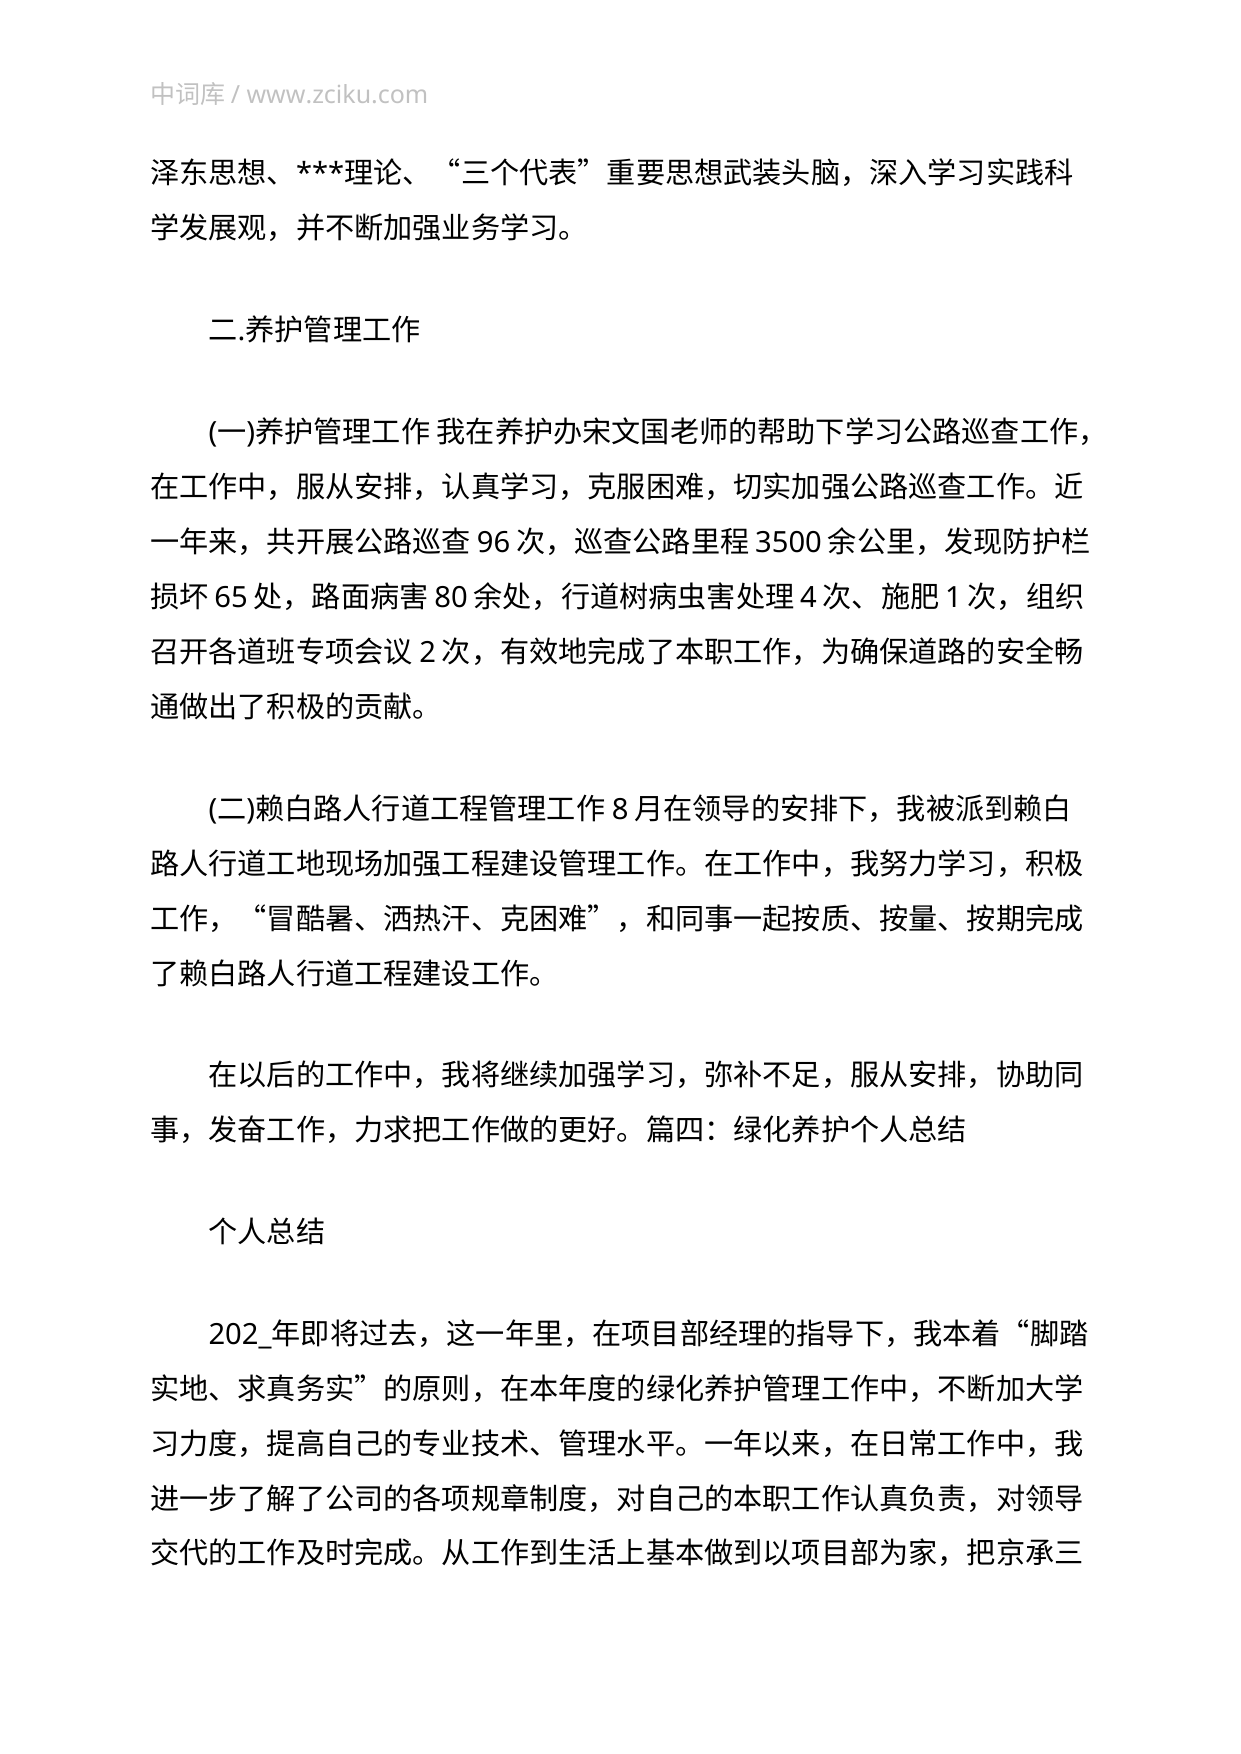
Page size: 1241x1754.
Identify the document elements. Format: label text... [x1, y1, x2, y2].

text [150, 1310, 1090, 1572]
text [150, 150, 1090, 247]
text 二.养护管理工作 [150, 307, 1090, 349]
text 个人总结 [150, 1209, 1090, 1251]
text (一)养护管理工作 我在养护办宋文国老师的帮助下学习公路巡查工作，在工作中，服从安排，认真学习，克服困难，切实加强公路巡查工作。近一年来，共开展公路巡查96次，巡查公路里程3500余公里，发现防护栏损坏65处，路面病害80余处，行道树病虫害处理4次、施肥1次，组织召开各道班专项会议 2次，有效地完成了本职工作，为确保道路的安全畅通做出了积极的贡献。 [150, 409, 1090, 726]
text 在以后的工作中，我将继续加强学习，弥补不足，服从安排，协助同事，发奋工作，力求把工作做的更好。篇四：绿化养护个人总结 [150, 1052, 1090, 1149]
text (二)赖白路人行道工程管理工作 8月在领导的安排下，我被派到赖白路人行道工地现场加强工程建设管理工作。在工作中，我努力学习，积极工作，“冒酷暑、洒热汗、克困难”，和同事一起按质、按量、按期完成了赖白路人行道工程建设工作。 [150, 785, 1090, 992]
